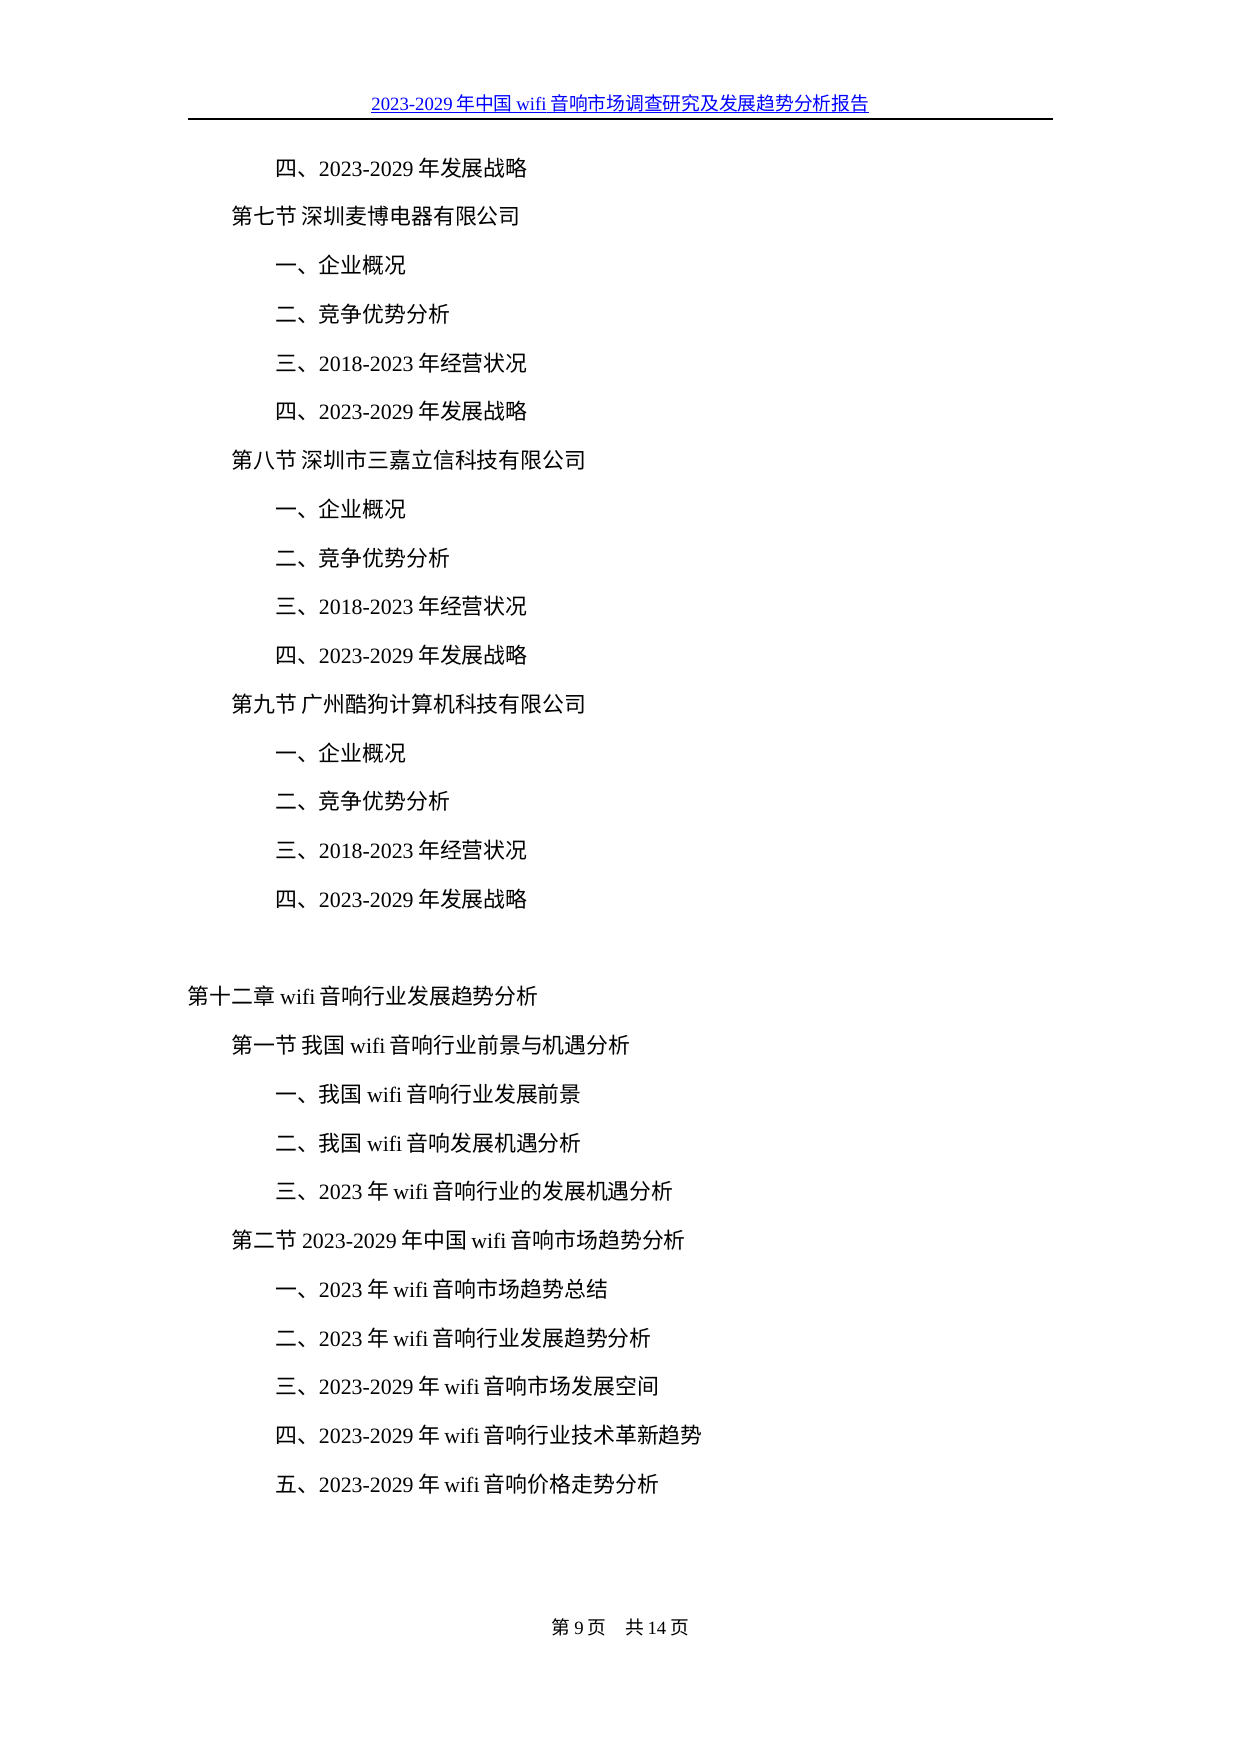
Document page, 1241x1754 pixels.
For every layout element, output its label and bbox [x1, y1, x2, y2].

text [187, 150, 1053, 1499]
